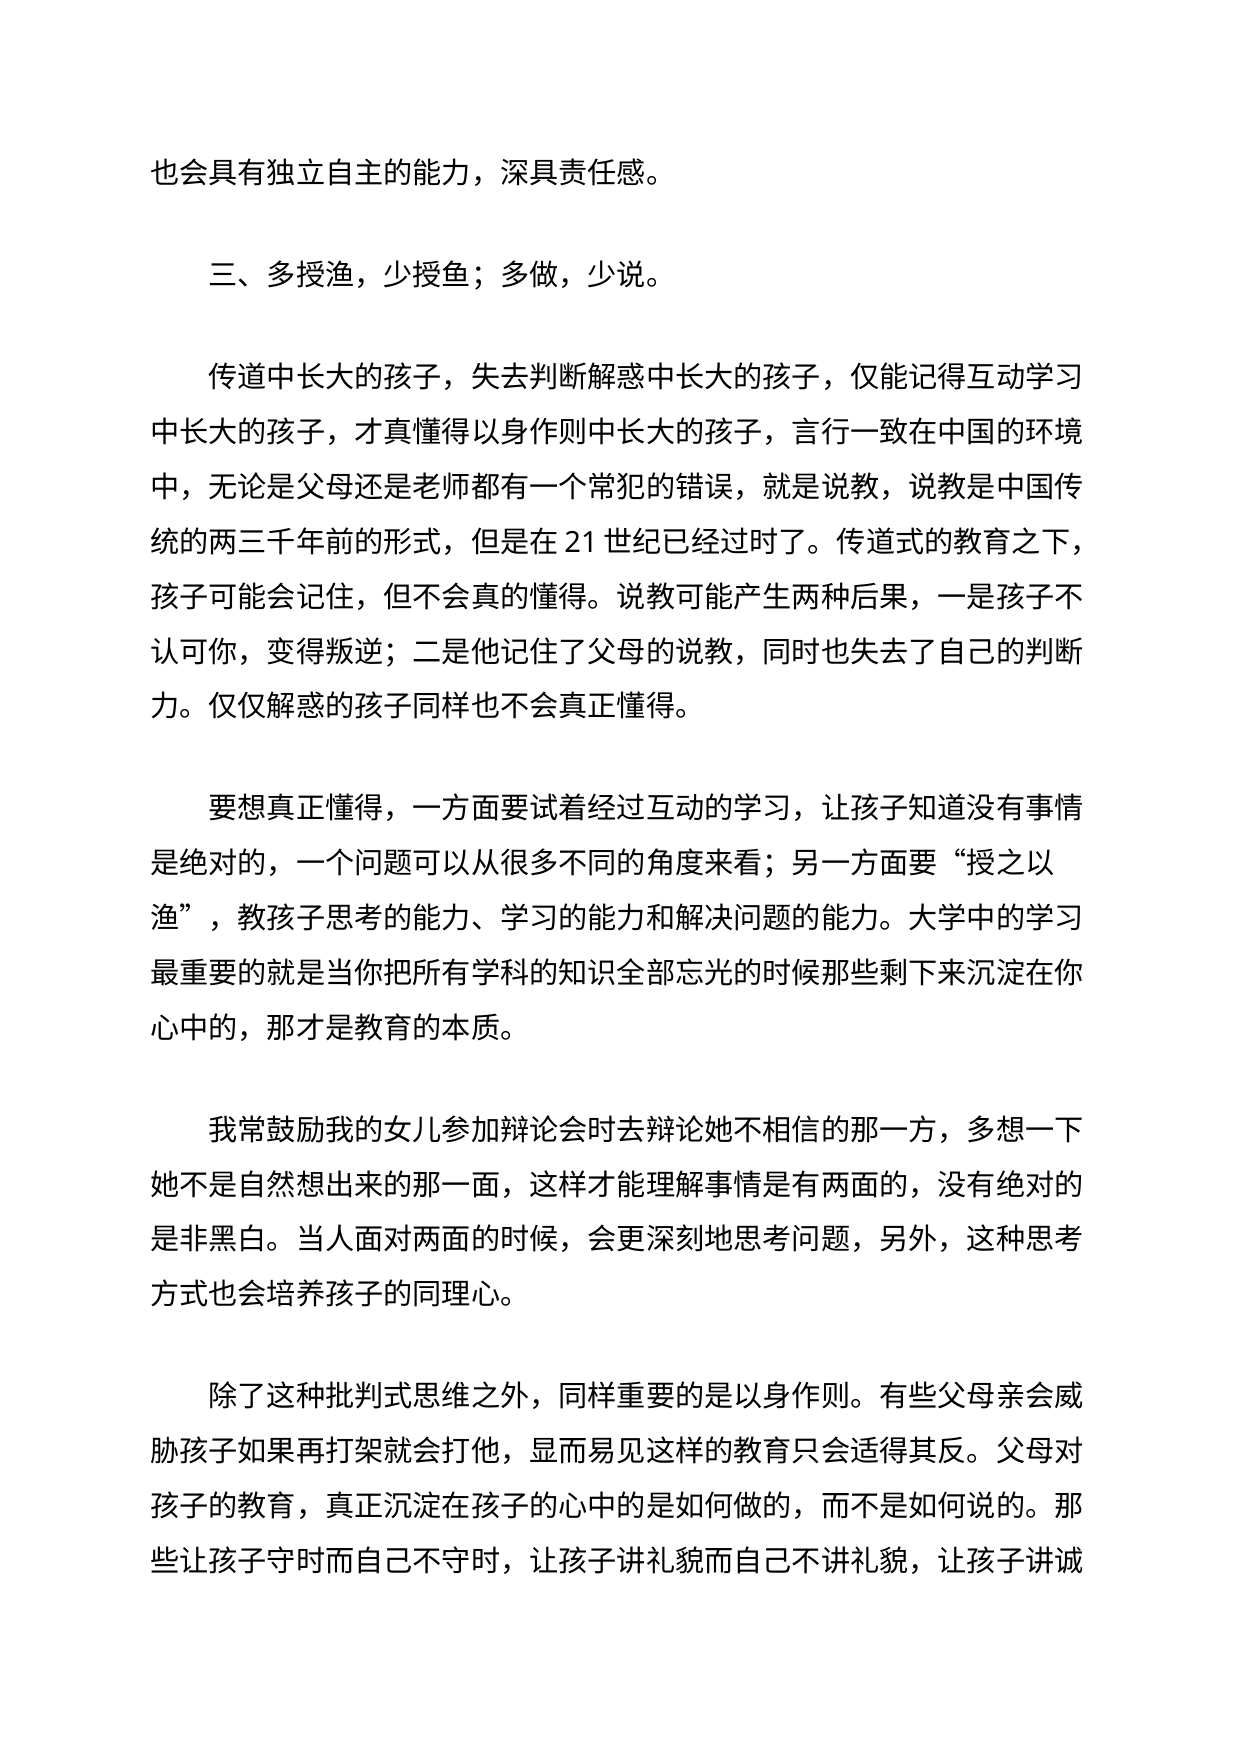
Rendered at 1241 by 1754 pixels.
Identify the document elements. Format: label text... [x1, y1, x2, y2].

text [150, 150, 1090, 192]
text 要想真正懂得，一方面要试着经过互动的学习，让孩子知道没有事情是绝对的，一个问题可以从很多不同的角度来看；另一方面要“授之以渔”，教孩子思考的能力、学习的能力和解决问题的能力。大学中的学习最重要的就是当你把所有学科的知识全部忘光的时候那些剩下来沉淀在你心中的，那才是教育的本质。 [150, 785, 1090, 1047]
text 我常鼓励我的女儿参加辩论会时去辩论她不相信的那一方，多想一下她不是自然想出来的那一面，这样才能理解事情是有两面的，没有绝对的是非黑白。当人面对两面的时候，会更深刻地思考问题，另外，这种思考方式也会培养孩子的同理心。 [150, 1106, 1090, 1313]
text 三、多授渔，少授鱼；多做，少说。 [150, 252, 1090, 294]
text 传道中长大的孩子，失去判断解惑中长大的孩子，仅能记得互动学习中长大的孩子，才真懂得以身作则中长大的孩子，言行一致在中国的环境中，无论是父母还是老师都有一个常犯的错误，就是说教，说教是中国传统的两三千年前的形式，但是在21世纪已经过时了。传道式的教育之下，孩子可能会记住，但不会真的懂得。说教可能产生两种后果，一是孩子不认可你，变得叛逆；二是他记住了父母的说教，同时也失去了自己的判断力。仅仅解惑的孩子同样也不会真正懂得。 [150, 353, 1090, 725]
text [150, 1373, 1090, 1579]
